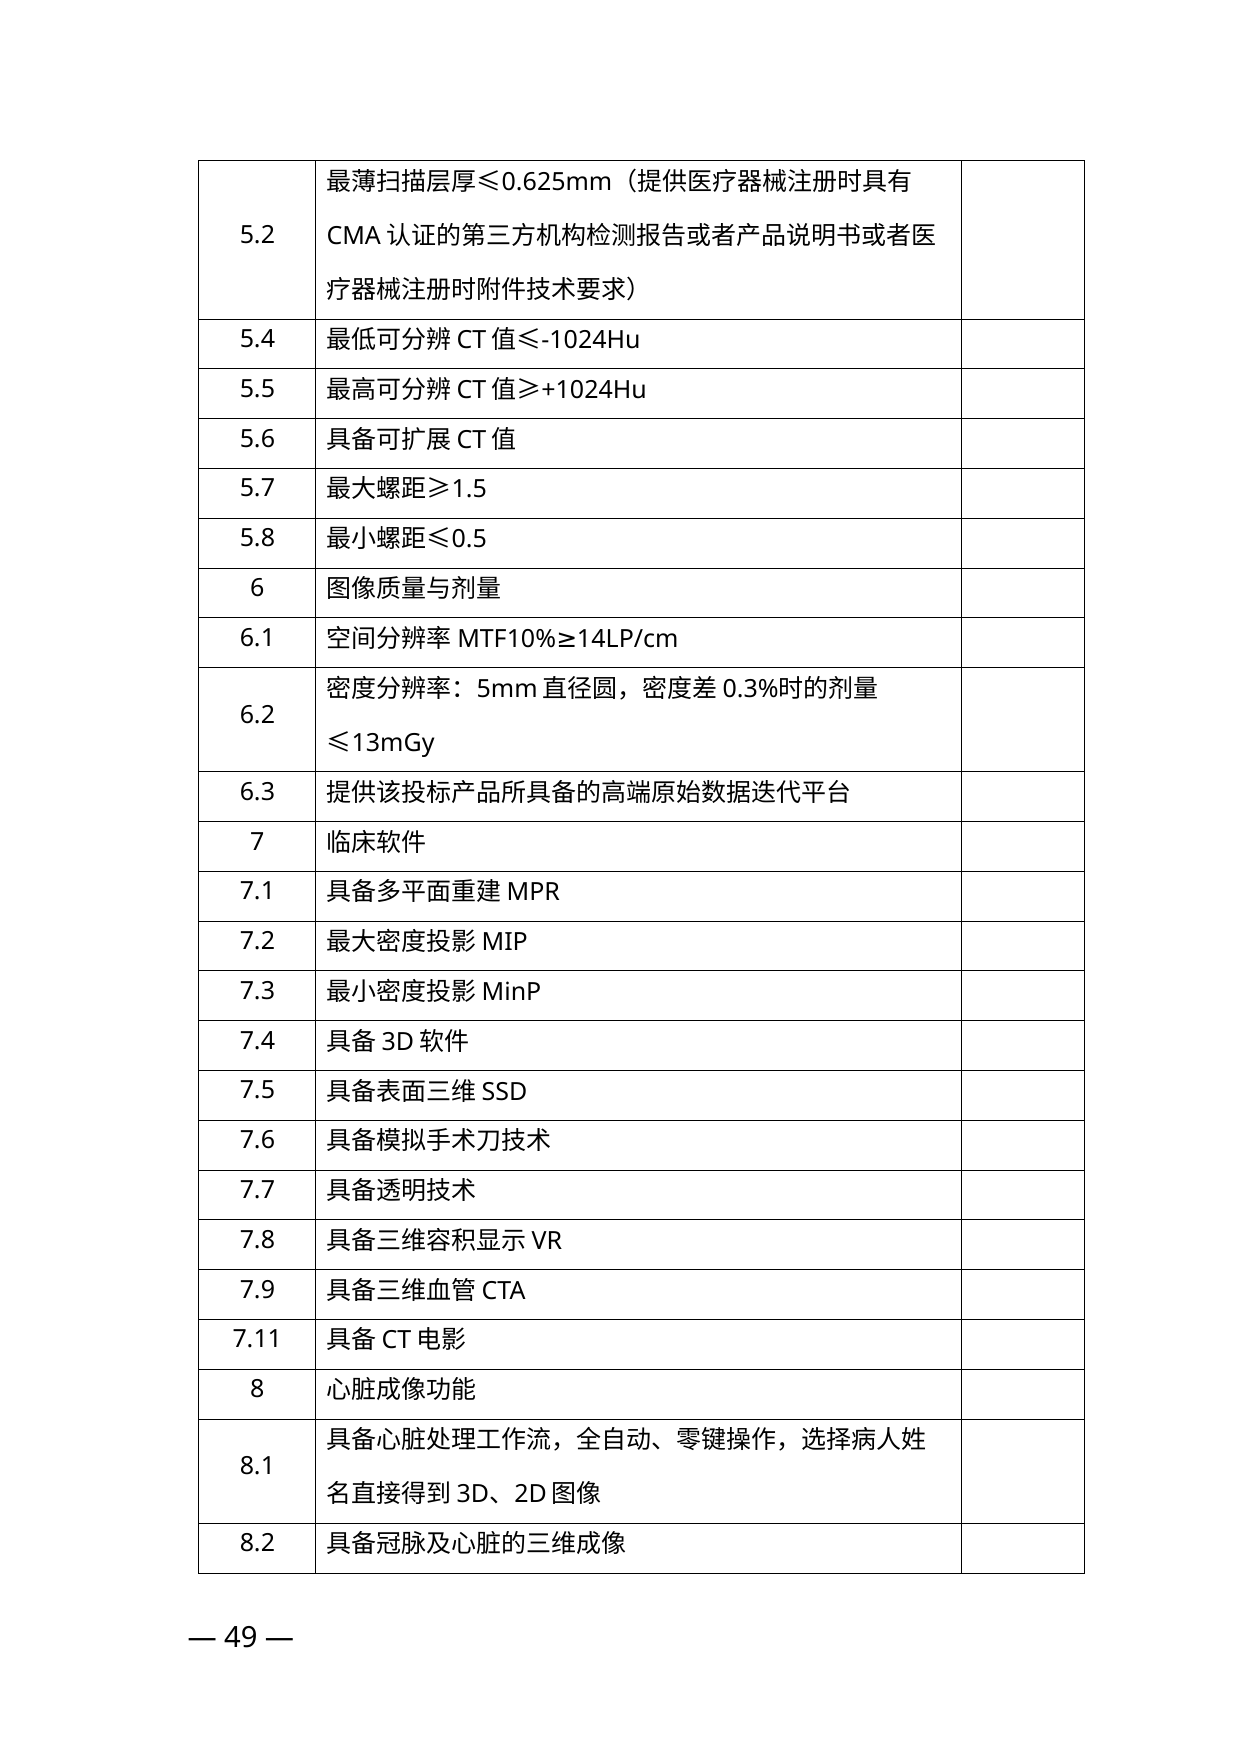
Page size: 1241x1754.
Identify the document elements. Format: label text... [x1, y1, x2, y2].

table_cell [962, 1370, 1084, 1418]
table_cell 密度分辨率：5mm直径圆，密度差0.3%时的剂量≤13mGy [316, 668, 961, 771]
table_cell [962, 469, 1084, 518]
table_cell 空间分辨率 MTF10%≥14LP/cm [316, 618, 961, 667]
table_cell 具备模拟手术刀技术 [316, 1121, 961, 1169]
table_cell [962, 1021, 1084, 1070]
table_cell 最薄扫描层厚≤0.625mm（提供医疗器械注册时具有CMA认证的第三方机构检测报告或者产品说明书或者医疗器械注册时附件技术要求） [316, 161, 961, 318]
table_cell 5.6 [199, 419, 315, 468]
table_cell [962, 1071, 1084, 1120]
table_cell 6.1 [199, 618, 315, 667]
table_cell [962, 872, 1084, 921]
table_cell 7.8 [199, 1220, 315, 1269]
table_cell [962, 369, 1084, 418]
table_cell 7.11 [199, 1320, 315, 1369]
table_cell 7.6 [199, 1121, 315, 1169]
table_cell 5.8 [199, 519, 315, 567]
table_cell [962, 1220, 1084, 1269]
table_cell [962, 161, 1084, 318]
table_cell [962, 519, 1084, 567]
table_cell 具备透明技术 [316, 1171, 961, 1219]
table_cell 最大密度投影MIP [316, 922, 961, 970]
table_cell [962, 320, 1084, 368]
table_cell [962, 1524, 1084, 1572]
table_cell [962, 772, 1084, 821]
table_cell 5.5 [199, 369, 315, 418]
table_cell [962, 971, 1084, 1020]
table_cell [962, 822, 1084, 871]
table_cell 6.3 [199, 772, 315, 821]
table_cell 具备可扩展CT值 [316, 419, 961, 468]
table_cell [962, 1320, 1084, 1369]
table_cell 7.9 [199, 1270, 315, 1319]
table_cell 图像质量与剂量 [316, 569, 961, 617]
table_cell 7.5 [199, 1071, 315, 1120]
table_cell [962, 668, 1084, 771]
table_cell 具备心脏处理工作流，全自动、零键操作，选择病人姓名直接得到3D、2D图像 [316, 1420, 961, 1523]
table_cell 6.2 [199, 668, 315, 771]
table_cell 5.7 [199, 469, 315, 518]
table_cell [962, 618, 1084, 667]
table_cell 8.1 [199, 1420, 315, 1523]
table_cell 心脏成像功能 [316, 1370, 961, 1418]
table_cell 最高可分辨CT值≥+1024Hu [316, 369, 961, 418]
table_cell 具备表面三维SSD [316, 1071, 961, 1120]
table_cell 具备多平面重建MPR [316, 872, 961, 921]
table_cell 7 [199, 822, 315, 871]
table_cell 具备三维容积显示VR [316, 1220, 961, 1269]
table_cell 6 [199, 569, 315, 617]
table_cell [962, 1121, 1084, 1169]
table_cell 具备三维血管CTA [316, 1270, 961, 1319]
table_cell 具备3D软件 [316, 1021, 961, 1070]
table_cell 8 [199, 1370, 315, 1418]
table_cell 具备CT电影 [316, 1320, 961, 1369]
table_cell [962, 419, 1084, 468]
table_cell 最大螺距≥1.5 [316, 469, 961, 518]
table_cell [962, 922, 1084, 970]
table_cell 临床软件 [316, 822, 961, 871]
table_cell [962, 1171, 1084, 1219]
table_cell 7.3 [199, 971, 315, 1020]
table_cell 8.2 [199, 1524, 315, 1572]
table_cell 具备冠脉及心脏的三维成像 [316, 1524, 961, 1572]
table_cell 5.2 [199, 161, 315, 318]
table_cell 最低可分辨CT值≤-1024Hu [316, 320, 961, 368]
table_cell 提供该投标产品所具备的高端原始数据迭代平台 [316, 772, 961, 821]
table_cell 5.4 [199, 320, 315, 368]
table_cell 7.7 [199, 1171, 315, 1219]
table_cell 7.2 [199, 922, 315, 970]
table_cell 最小螺距≤0.5 [316, 519, 961, 567]
table_cell 最小密度投影MinP [316, 971, 961, 1020]
table_cell [962, 1420, 1084, 1523]
table_cell [962, 1270, 1084, 1319]
table_cell [962, 569, 1084, 617]
table_cell 7.1 [199, 872, 315, 921]
table_cell 7.4 [199, 1021, 315, 1070]
